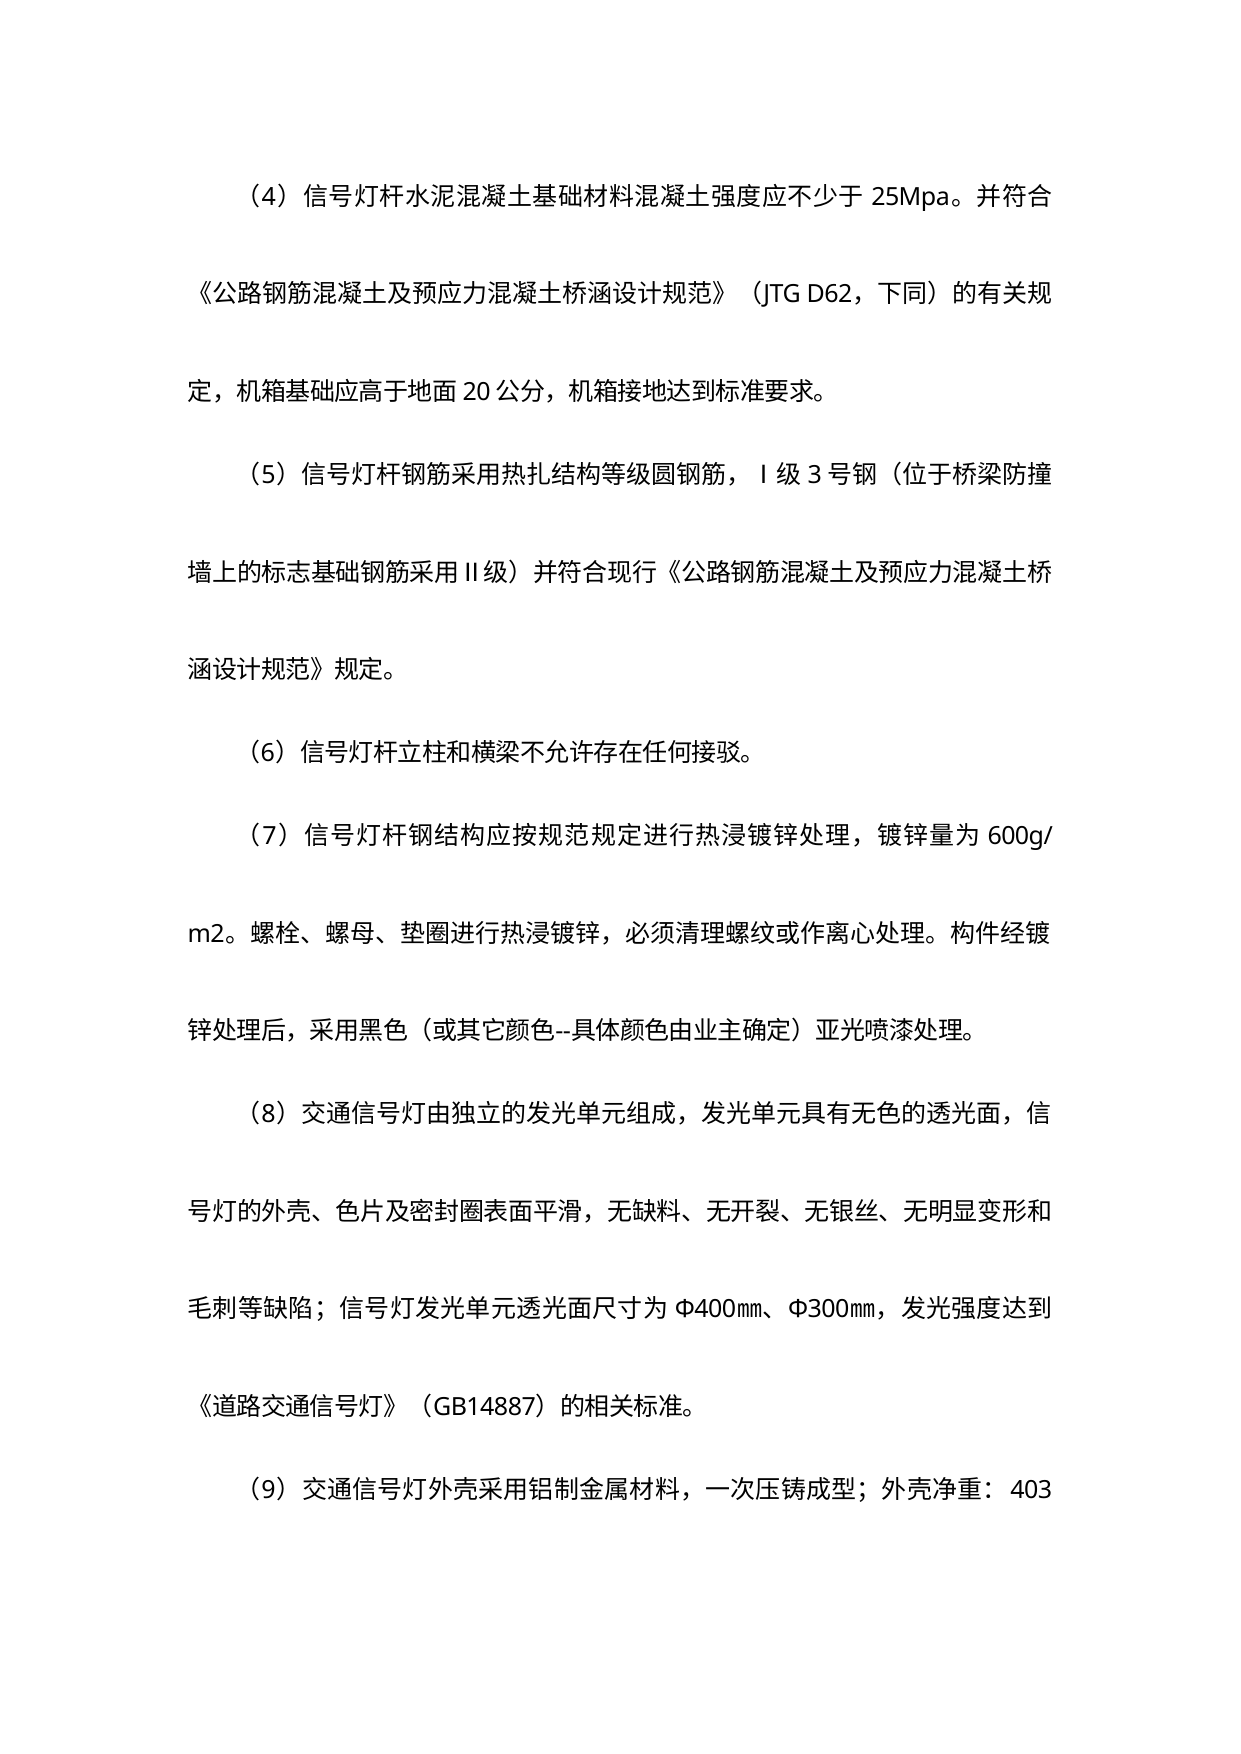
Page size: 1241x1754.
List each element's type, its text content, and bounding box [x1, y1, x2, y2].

text （6）信号灯杆立柱和横梁不允许存在任何接驳。 [187, 718, 1053, 783]
text （4）信号灯杆水泥混凝土基础材料混凝土强度应不少于25Mpa。并符合《公路钢筋混凝土及预应力混凝土桥涵设计规范》（JTG D62，下同）的有关规定，机箱基础应高于地面20公分，机箱接地达到标准要求。 [187, 162, 1053, 422]
text （8）交通信号灯由独立的发光单元组成，发光单元具有无色的透光面，信号灯的外壳、色片及密封圈表面平滑，无缺料、无开裂、无银丝、无明显变形和毛刺等缺陷；信号灯发光单元透光面尺寸为Ф400㎜、Ф300㎜，发光强度达到《道路交通信号灯》（GB14887）的相关标准。 [187, 1079, 1053, 1437]
text （7）信号灯杆钢结构应按规范规定进行热浸镀锌处理，镀锌量为600g/m2。螺栓、螺母、垫圈进行热浸镀锌，必须清理螺纹或作离心处理。构件经镀锌处理后，采用黑色（或其它颜色--具体颜色由业主确定）亚光喷漆处理。 [187, 801, 1053, 1061]
text （5）信号灯杆钢筋采用热扎结构等级圆钢筋，Ⅰ级3号钢（位于桥梁防撞墙上的标志基础钢筋采用Ⅱ级）并符合现行《公路钢筋混凝土及预应力混凝土桥涵设计规范》规定。 [187, 440, 1053, 700]
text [187, 1455, 1053, 1520]
